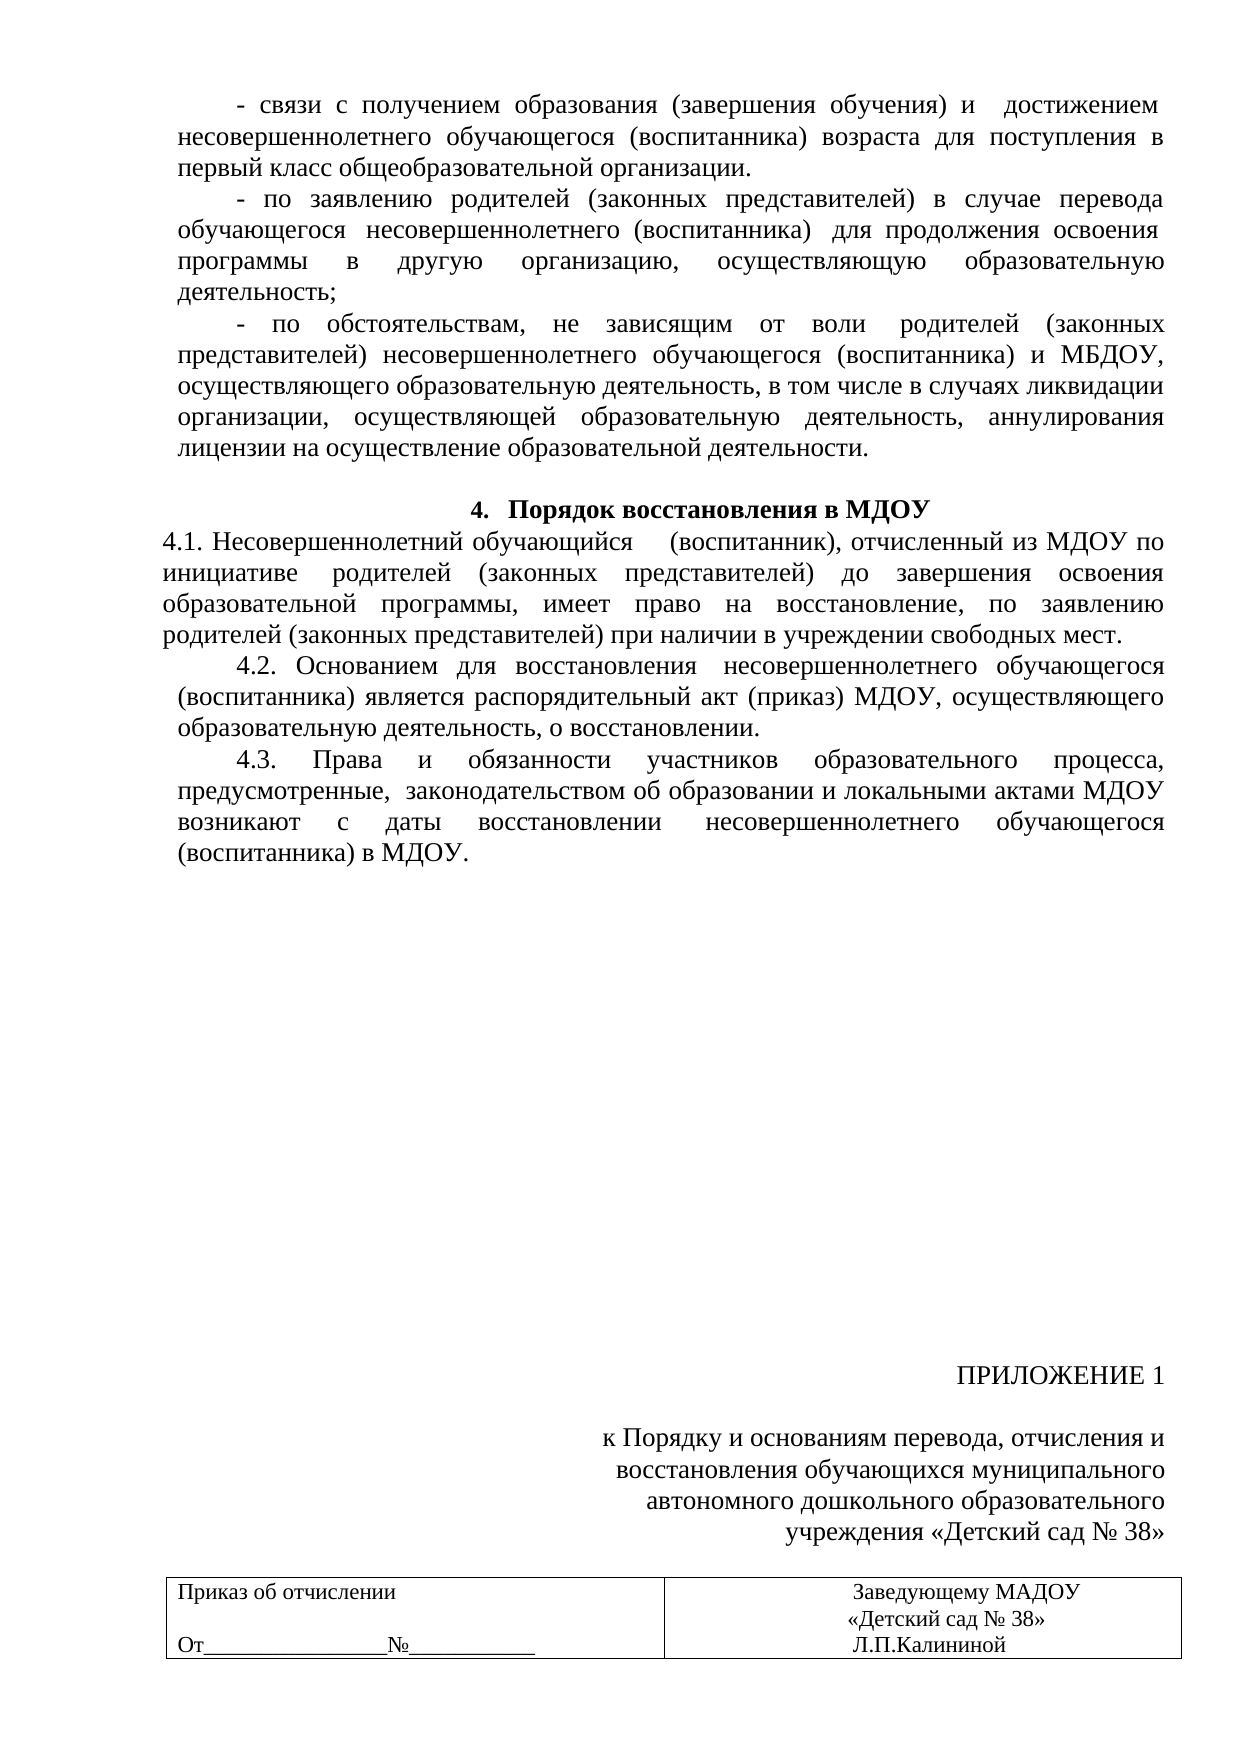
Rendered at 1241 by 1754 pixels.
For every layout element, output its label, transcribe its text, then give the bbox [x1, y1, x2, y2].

text 4.3. Права и обязанности участников образовательного процесса, предусмотренные, законодательством об образовании и локальными актами МДОУ возникают с даты восстановлении несовершеннолетнего обучающегося (воспитанника) в МДОУ. [177, 743, 1165, 867]
text 4.2. Основанием для восстановления несовершеннолетнего обучающегося (воспитанника) является распорядительный акт (приказ) МДОУ, осуществляющего образовательную деятельность, о восстановлении. [177, 649, 1165, 743]
text восстановления обучающихся муниципального [177, 1453, 1165, 1484]
text автономного дошкольного образовательного [177, 1484, 1165, 1515]
list Порядок восстановления в МДОУ [236, 493, 1165, 525]
text к Порядку и основаниям перевода, отчисления и [177, 1422, 1165, 1453]
text - по заявлению родителей (законных представителей) в случае перевода обучающегося несовершеннолетнего (воспитанника) для продолжения освоения программы в другую организацию, осуществляющую образовательную деятельность; [177, 182, 1165, 307]
text - по обстоятельствам, не зависящим от воли родителей (законных представителей) несовершеннолетнего обучающегося (воспитанника) и МБДОУ, осуществляющего образовательную деятельность, в том числе в случаях ликвидации организации, осуществляющей образовательную деятельность, аннулирования лицензии на осуществление образовательной деятельности. [177, 307, 1165, 462]
text 4.1. Несовершеннолетний обучающийся (воспитанник), отчисленный из МДОУ по инициативе родителей (законных представителей) до завершения освоения образовательной программы, имеет право на восстановление, по заявлению родителей (законных представителей) при наличии в учреждении свободных мест. [162, 525, 1165, 649]
text учреждения «Детский сад № 38» [177, 1515, 1165, 1546]
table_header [167, 1578, 664, 1657]
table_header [665, 1578, 1181, 1657]
text ПРИЛОЖЕНИЕ 1 [177, 1359, 1165, 1390]
text - связи с получением образования (завершения обучения) и достижением несовершеннолетнего обучающегося (воспитанника) возраста для поступления в первый класс общеобразовательной организации. [177, 89, 1165, 182]
